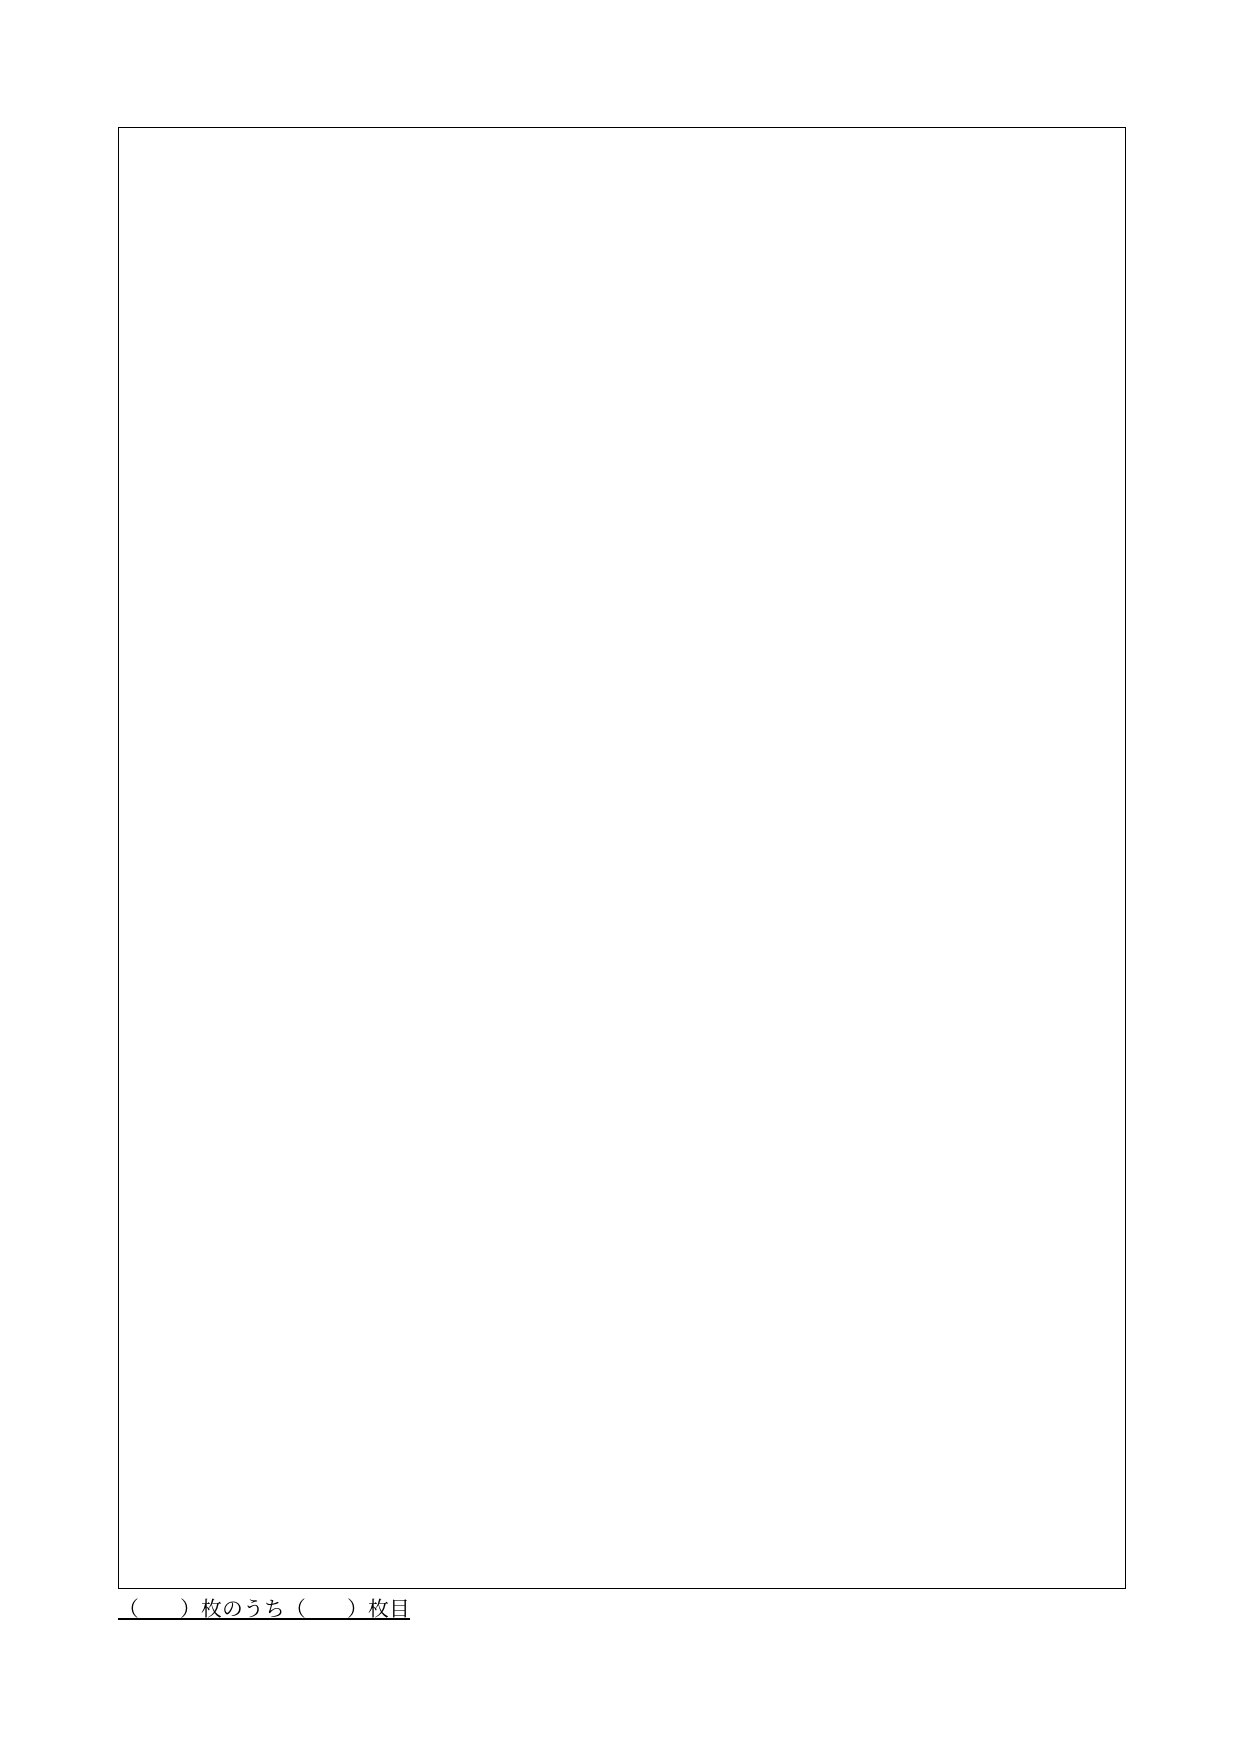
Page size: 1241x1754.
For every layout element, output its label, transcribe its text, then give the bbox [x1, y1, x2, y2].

text （ ）枚のうち（ ）枚目 [118, 1589, 1122, 1626]
table_header [119, 128, 1125, 1588]
